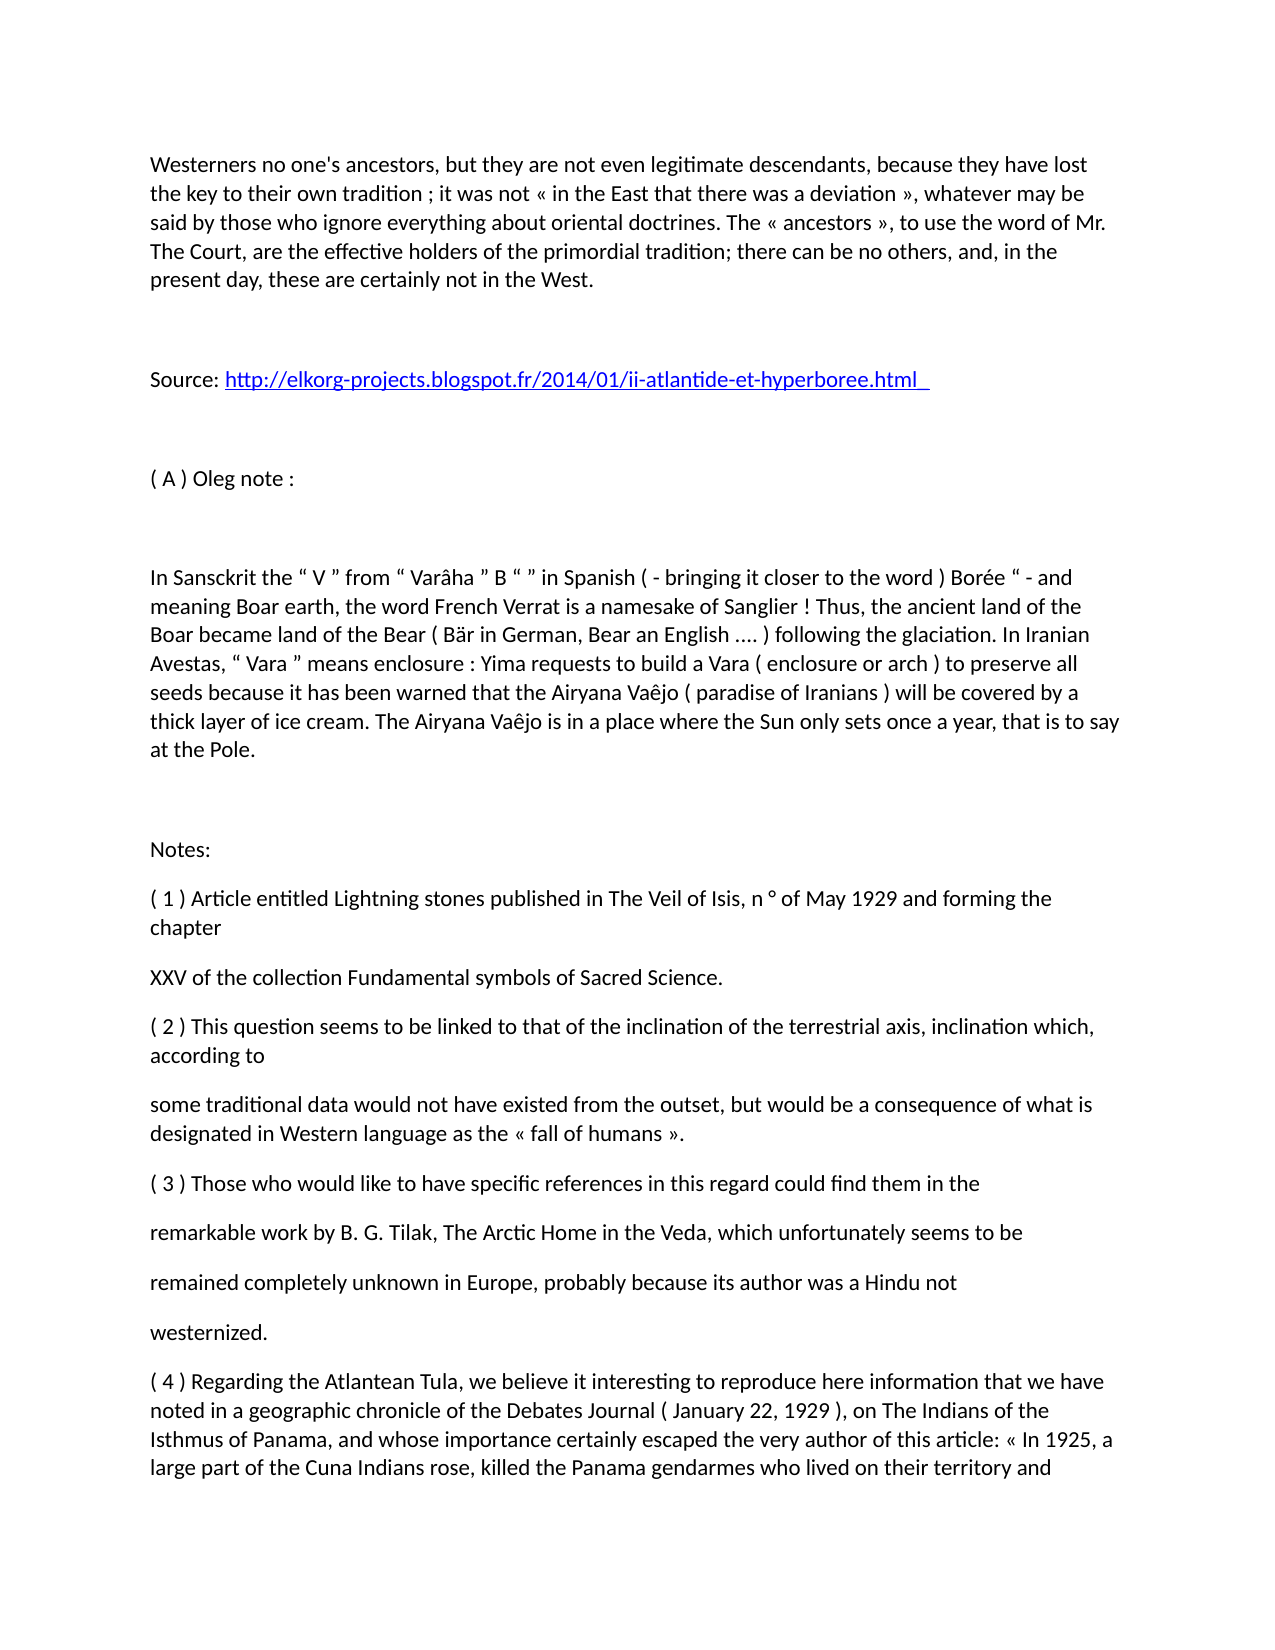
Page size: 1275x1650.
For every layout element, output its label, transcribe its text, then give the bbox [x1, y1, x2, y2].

text remained completely unknown in Europe, probably because its author was a Hindu not [150, 1267, 1125, 1296]
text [150, 1367, 1125, 1482]
text ( 3 ) Those who would like to have specific references in this regard could find them in the [150, 1168, 1125, 1197]
text ( A ) Oleg note : [150, 463, 1125, 492]
text westernized. [150, 1317, 1125, 1346]
text some traditional data would not have existed from the outset, but would be a consequence of what is designated in Western language as the « fall of humans ». [150, 1090, 1125, 1147]
text XXV of the collection Fundamental symbols of Sacred Science. [150, 962, 1125, 991]
text ( 2 ) This question seems to be linked to that of the inclination of the terrestrial axis, inclination which, according to [150, 1012, 1125, 1069]
text Source: http://elkorg-projects.blogspot.fr/2014/01/ii-atlantide-et-hyperboree.html_ [150, 364, 1125, 393]
text Notes: [150, 834, 1125, 863]
text In Sansckrit the “ V ” from “ Varâha ” B “ ” in Spanish ( - bringing it closer to the word ) Borée “ - and meaning Boar earth, the word French Verrat is a namesake of Sanglier ! Thus, the ancient land of the Boar became land of the Bear ( Bär in German, Bear an English .... ) following the glaciation. In Iranian Avestas, “ Vara ” means enclosure : Yima requests to build a Vara ( enclosure or arch ) to preserve all seeds because it has been warned that the Airyana Vaêjo ( paradise of Iranians ) will be covered by a thick layer of ice cream. The Airyana Vaêjo is in a place where the Sun only sets once a year, that is to say at the Pole. [150, 562, 1125, 764]
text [150, 150, 1125, 294]
text ( 1 ) Article entitled Lightning stones published in The Veil of Isis, n ° of May 1929 and forming the chapter [150, 884, 1125, 941]
text remarkable work by B. G. Tilak, The Arctic Home in the Veda, which unfortunately seems to be [150, 1218, 1125, 1247]
